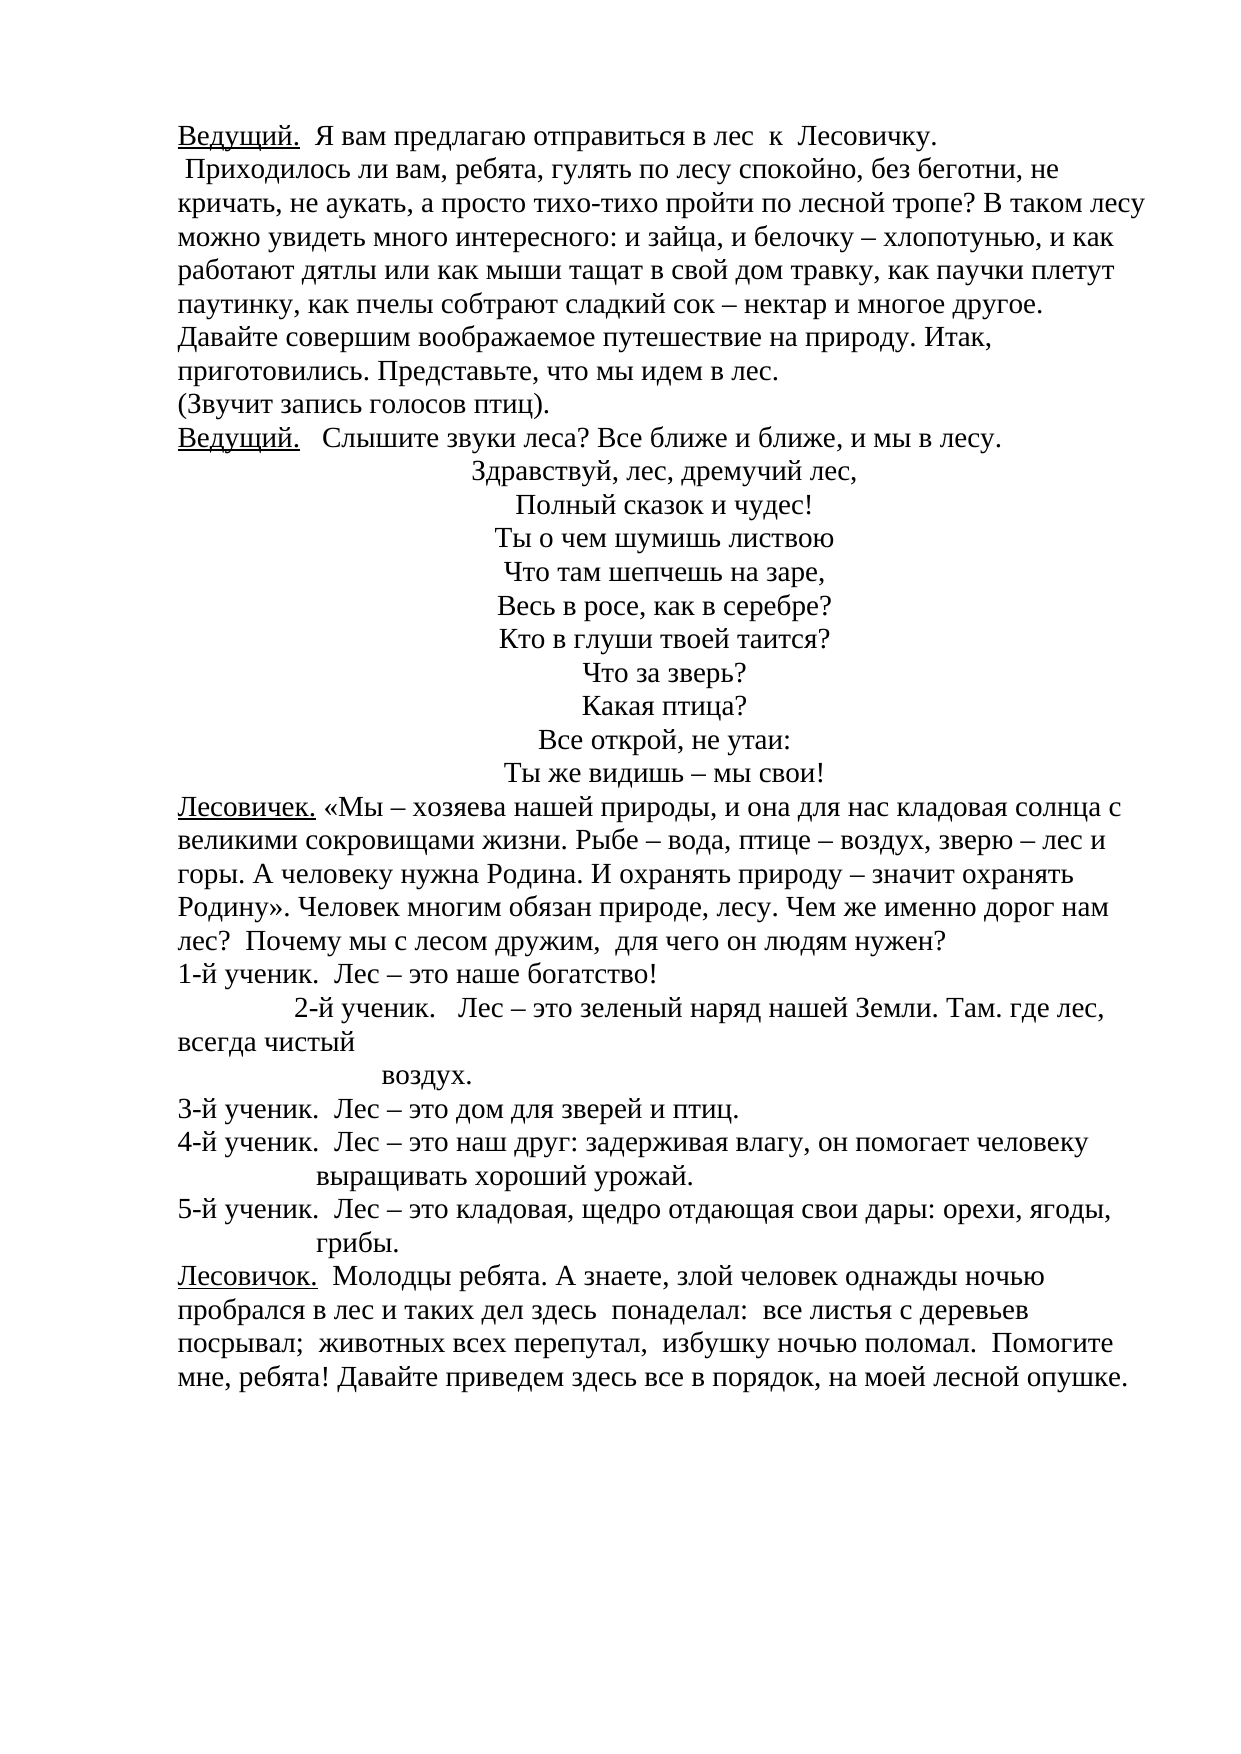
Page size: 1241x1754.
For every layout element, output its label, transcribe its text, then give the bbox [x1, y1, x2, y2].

text выращивать хороший урожай. [177, 1158, 1152, 1191]
text Все открой, не утаи: [177, 722, 1152, 755]
text Весь в росе, как в серебре? [177, 588, 1152, 621]
text Ведущий. Я вам предлагаю отправиться в лес к Лесовичку. [177, 118, 1152, 152]
text Лесовичек. «Мы – хозяева нашей природы, и она для нас кладовая солнца с великими сокровищами жизни. Рыбе – вода, птице – воздух, зверю – лес и горы. А человеку нужна Родина. И охранять природу – значит охранять Родину». Человек многим обязан природе, лесу. Чем же именно дорог нам лес? Почему мы с лесом дружим, для чего он людям нужен? [177, 789, 1152, 957]
text 1-й ученик. Лес – это наше богатство! [177, 957, 1152, 990]
text Ведущий. Слышите звуки леса? Все ближе и ближе, и мы в лесу. [177, 420, 1152, 453]
text Кто в глуши твоей таится? [177, 621, 1152, 655]
text Что там шепчешь на заре, [177, 554, 1152, 588]
text Ты о чем шумишь листвою [177, 521, 1152, 554]
text Ты же видишь – мы свои! [177, 755, 1152, 789]
text Лесовичок. Молодцы ребята. А знаете, злой человек однажды ночью пробрался в лес и таких дел здесь понаделал: все листья с деревьев посрывал; животных всех перепутал, избушку ночью поломал. Помогите мне, ребята! Давайте приведем здесь все в порядок, на моей лесной опушке. [177, 1258, 1152, 1393]
text Что за зверь? [177, 655, 1152, 688]
text Какая птица? [177, 688, 1152, 722]
text 3-й ученик. Лес – это дом для зверей и птиц. [177, 1091, 1152, 1124]
text (Звучит запись голосов птиц). [177, 386, 1152, 420]
text Полный сказок и чудес! [177, 487, 1152, 521]
text Здравствуй, лес, дремучий лес, [177, 453, 1152, 487]
text 2-й ученик. Лес – это зеленый наряд нашей Земли. Там. где лес, всегда чистый [177, 990, 1152, 1057]
text Приходилось ли вам, ребята, гулять по лесу спокойно, без беготни, не кричать, не аукать, а просто тихо-тихо пройти по лесной тропе? В таком лесу можно увидеть много интересного: и зайца, и белочку – хлопотунью, и как работают дятлы или как мыши тащат в свой дом травку, как паучки плетут паутинку, как пчелы собтрают сладкий сок – нектар и многое другое. Давайте совершим воображаемое путешествие на природу. Итак, приготовились. Представьте, что мы идем в лес. [177, 152, 1152, 386]
text 5-й ученик. Лес – это кладовая, щедро отдающая свои дары: орехи, ягоды, [177, 1191, 1152, 1225]
text воздух. [177, 1057, 1152, 1091]
text грибы. [177, 1225, 1152, 1258]
text 4-й ученик. Лес – это наш друг: задерживая влагу, он помогает человеку [177, 1124, 1152, 1158]
